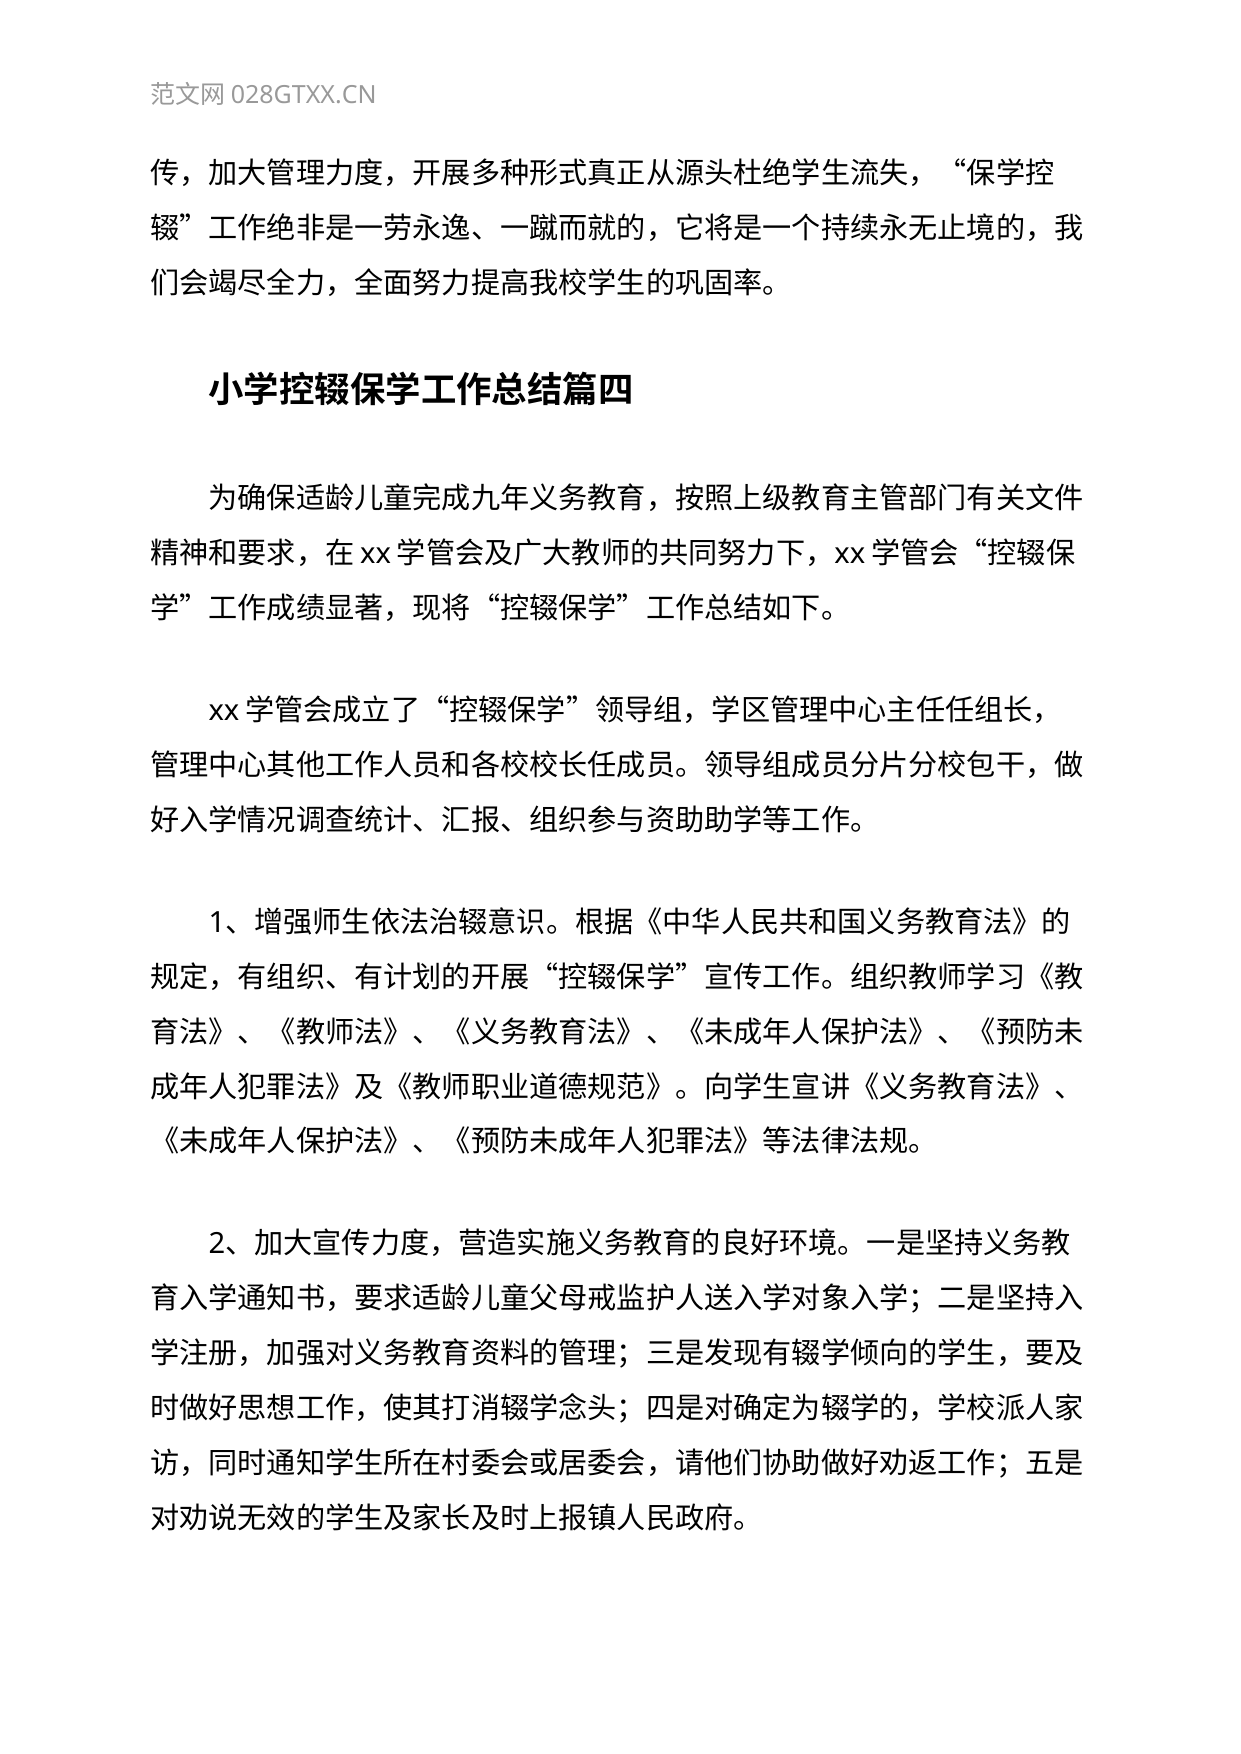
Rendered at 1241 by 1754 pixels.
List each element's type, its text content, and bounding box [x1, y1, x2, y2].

text 1、增强师生依法治辍意识。根据《中华人民共和国义务教育法》的规定，有组织、有计划的开展“控辍保学”宣传工作。组织教师学习《教育法》、《教师法》、《义务教育法》、《未成年人保护法》、《预防未成年人犯罪法》及《教师职业道德规范》。向学生宣讲《义务教育法》、《未成年人保护法》、《预防未成年人犯罪法》等法律法规。 [150, 898, 1090, 1160]
text 小学控辍保学工作总结篇四 [150, 362, 1090, 413]
text 2、加大宣传力度，营造实施义务教育的良好环境。一是坚持义务教育入学通知书，要求适龄儿童父母戒监护人送入学对象入学；二是坚持入学注册，加强对义务教育资料的管理；三是发现有辍学倾向的学生，要及时做好思想工作，使其打消辍学念头；四是对确定为辍学的，学校派人家访，同时通知学生所在村委会或居委会，请他们协助做好劝返工作；五是对劝说无效的学生及家长及时上报镇人民政府。 [150, 1220, 1090, 1537]
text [150, 150, 1090, 302]
text xx学管会成立了“控辍保学”领导组，学区管理中心主任任组长，管理中心其他工作人员和各校校长任成员。领导组成员分片分校包干，做好入学情况调查统计、汇报、组织参与资助助学等工作。 [150, 687, 1090, 839]
text 为确保适龄儿童完成九年义务教育，按照上级教育主管部门有关文件精神和要求，在xx学管会及广大教师的共同努力下，xx学管会“控辍保学”工作成绩显著，现将“控辍保学”工作总结如下。 [150, 475, 1090, 627]
